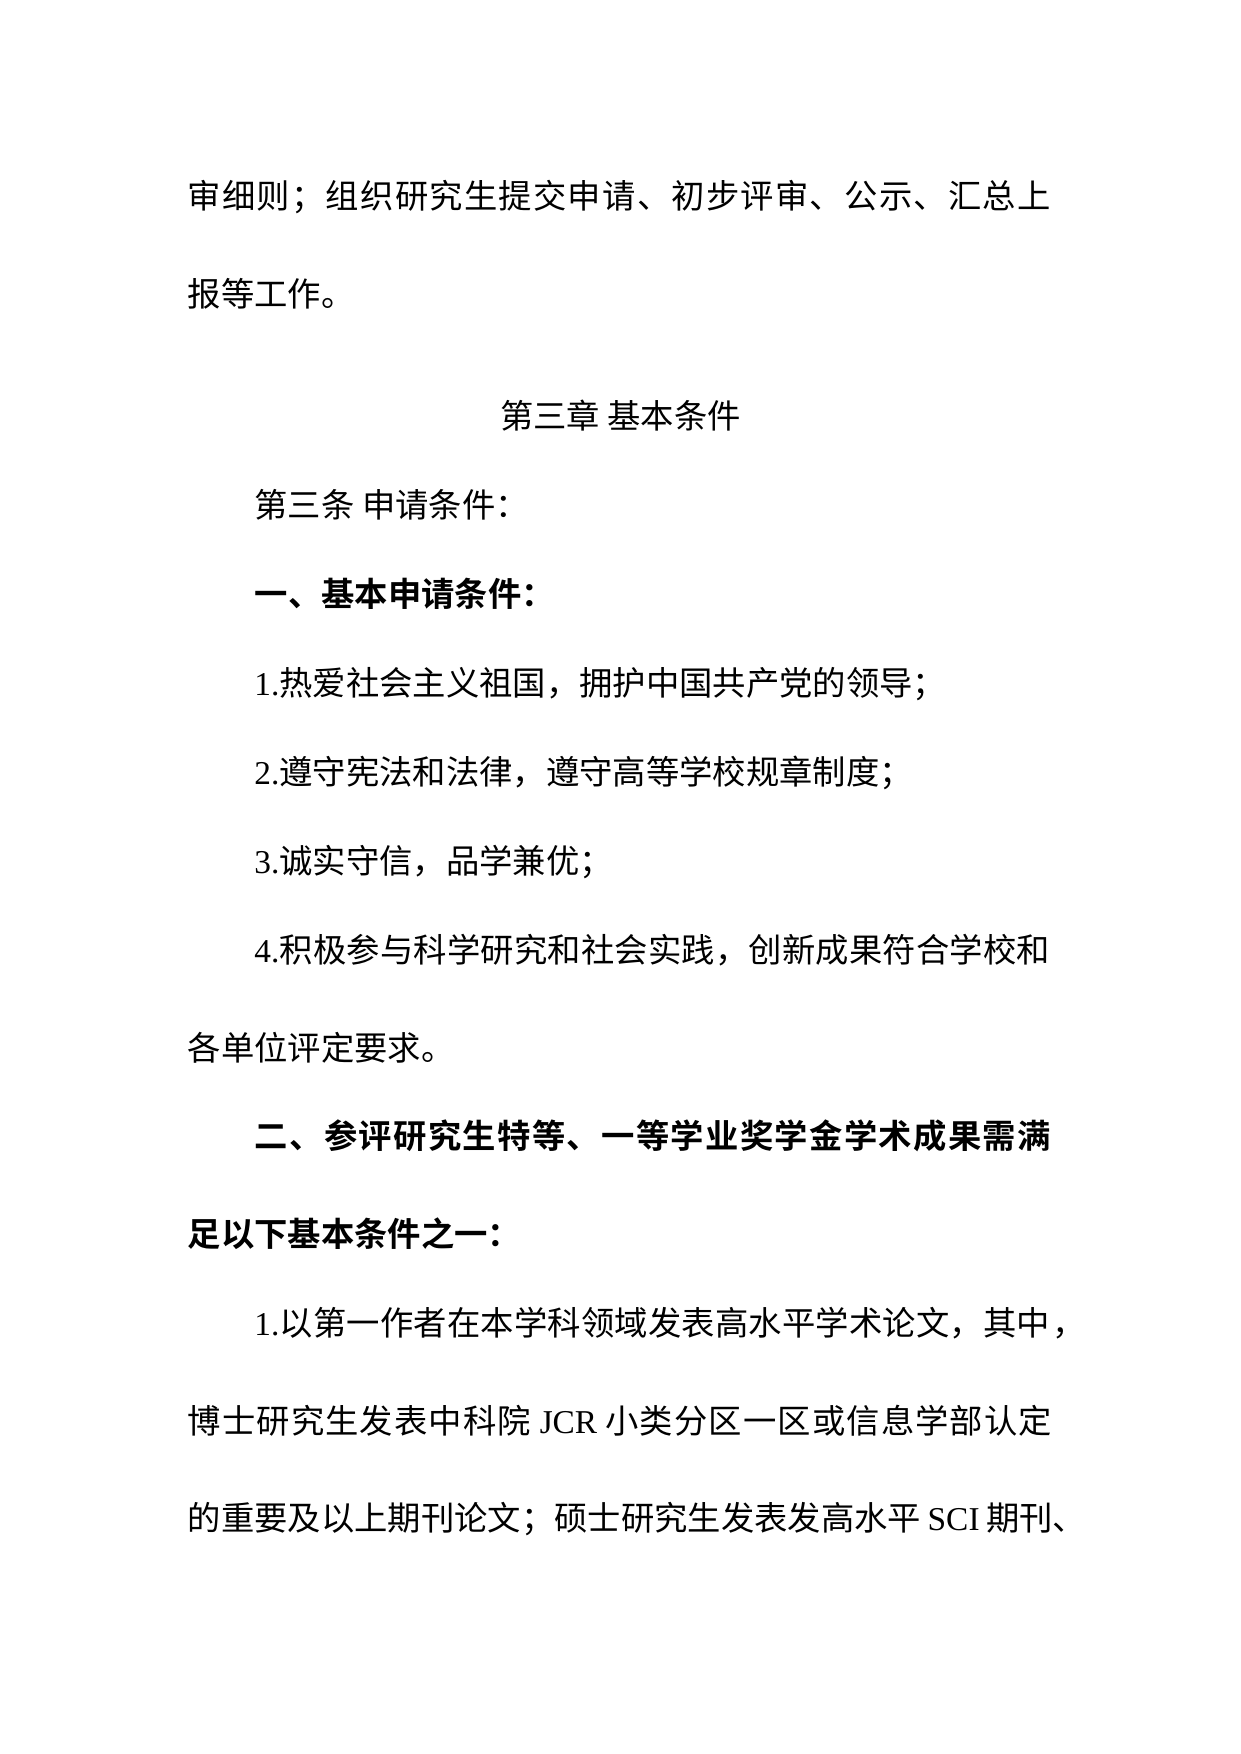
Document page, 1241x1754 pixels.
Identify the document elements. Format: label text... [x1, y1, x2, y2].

text 3.诚实守信，品学兼优； [187, 826, 1053, 891]
text 1.热爱社会主义祖国，拥护中国共产党的领导； [187, 648, 1053, 713]
text 一、基本申请条件： [187, 559, 1053, 624]
text 第三章 基本条件 [187, 381, 1053, 446]
text 4.积极参与科学研究和社会实践，创新成果符合学校和各单位评定要求。 [187, 915, 1053, 1078]
text 2.遵守宪法和法律，遵守高等学校规章制度； [187, 737, 1053, 802]
text 第三条 申请条件： [187, 470, 1053, 535]
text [187, 1288, 1053, 1548]
text 二、参评研究生特等、一等学业奖学金学术成果需满足以下基本条件之一： [187, 1102, 1053, 1264]
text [187, 162, 1053, 324]
